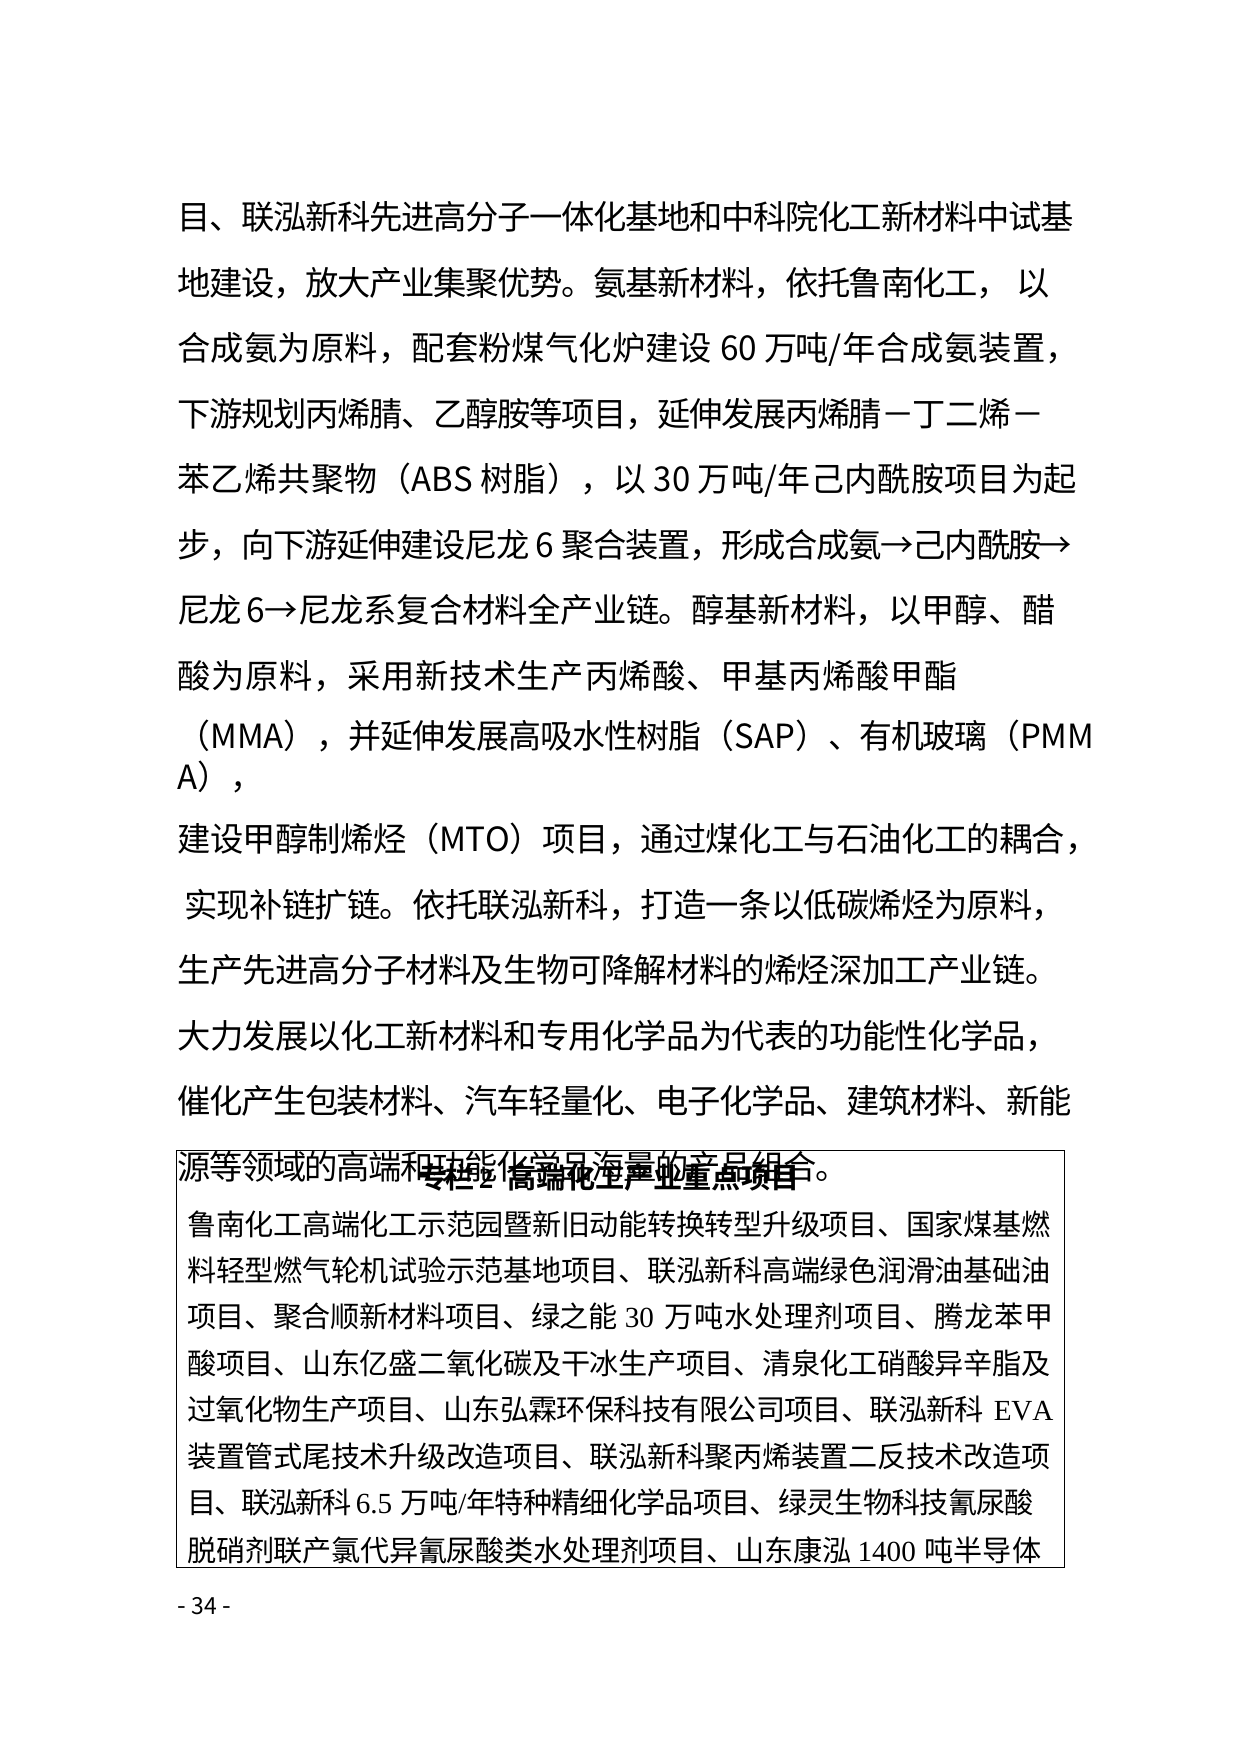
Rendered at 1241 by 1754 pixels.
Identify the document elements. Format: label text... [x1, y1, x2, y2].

text 目、联泓新科先进高分子一体化基地和中科院化工新材料中试基地建设，放大产业集聚优势。氨基新材料，依托鲁南化工， 以合成氨为原料，配套粉煤气化炉建设 60 万吨/年合成氨装置，下游规划丙烯腈、乙醇胺等项目，延伸发展丙烯腈－丁二烯－苯乙烯共聚物（ABS 树脂），以 30 万吨/年己内酰胺项目为起步，向下游延伸建设尼龙 6 聚合装置，形成合成氨→己内酰胺→尼龙 6→尼龙系复合材料全产业链。醇基新材料，以甲醇、醋酸为原料，采用新技术生产丙烯酸、甲基丙烯酸甲酯 [177, 191, 1077, 698]
text （MMA），并延伸发展高吸水性树脂（SAP）、有机玻璃（PMMA）， [177, 715, 1105, 798]
text 建设甲醇制烯烃（MTO）项目，通过煤化工与石油化工的耦合， 实现补链扩链。依托联泓新科，打造一条以低碳烯烃为原料， 生产先进高分子材料及生物可降解材料的烯烃深加工产业链。大力发展以化工新材料和专用化学品为代表的功能性化学品， 催化产生包装材料、汽车轻量化、电子化学品、建筑材料、新能源等领域的高端和功能化学品海量的产品组合。 [177, 813, 1080, 1189]
